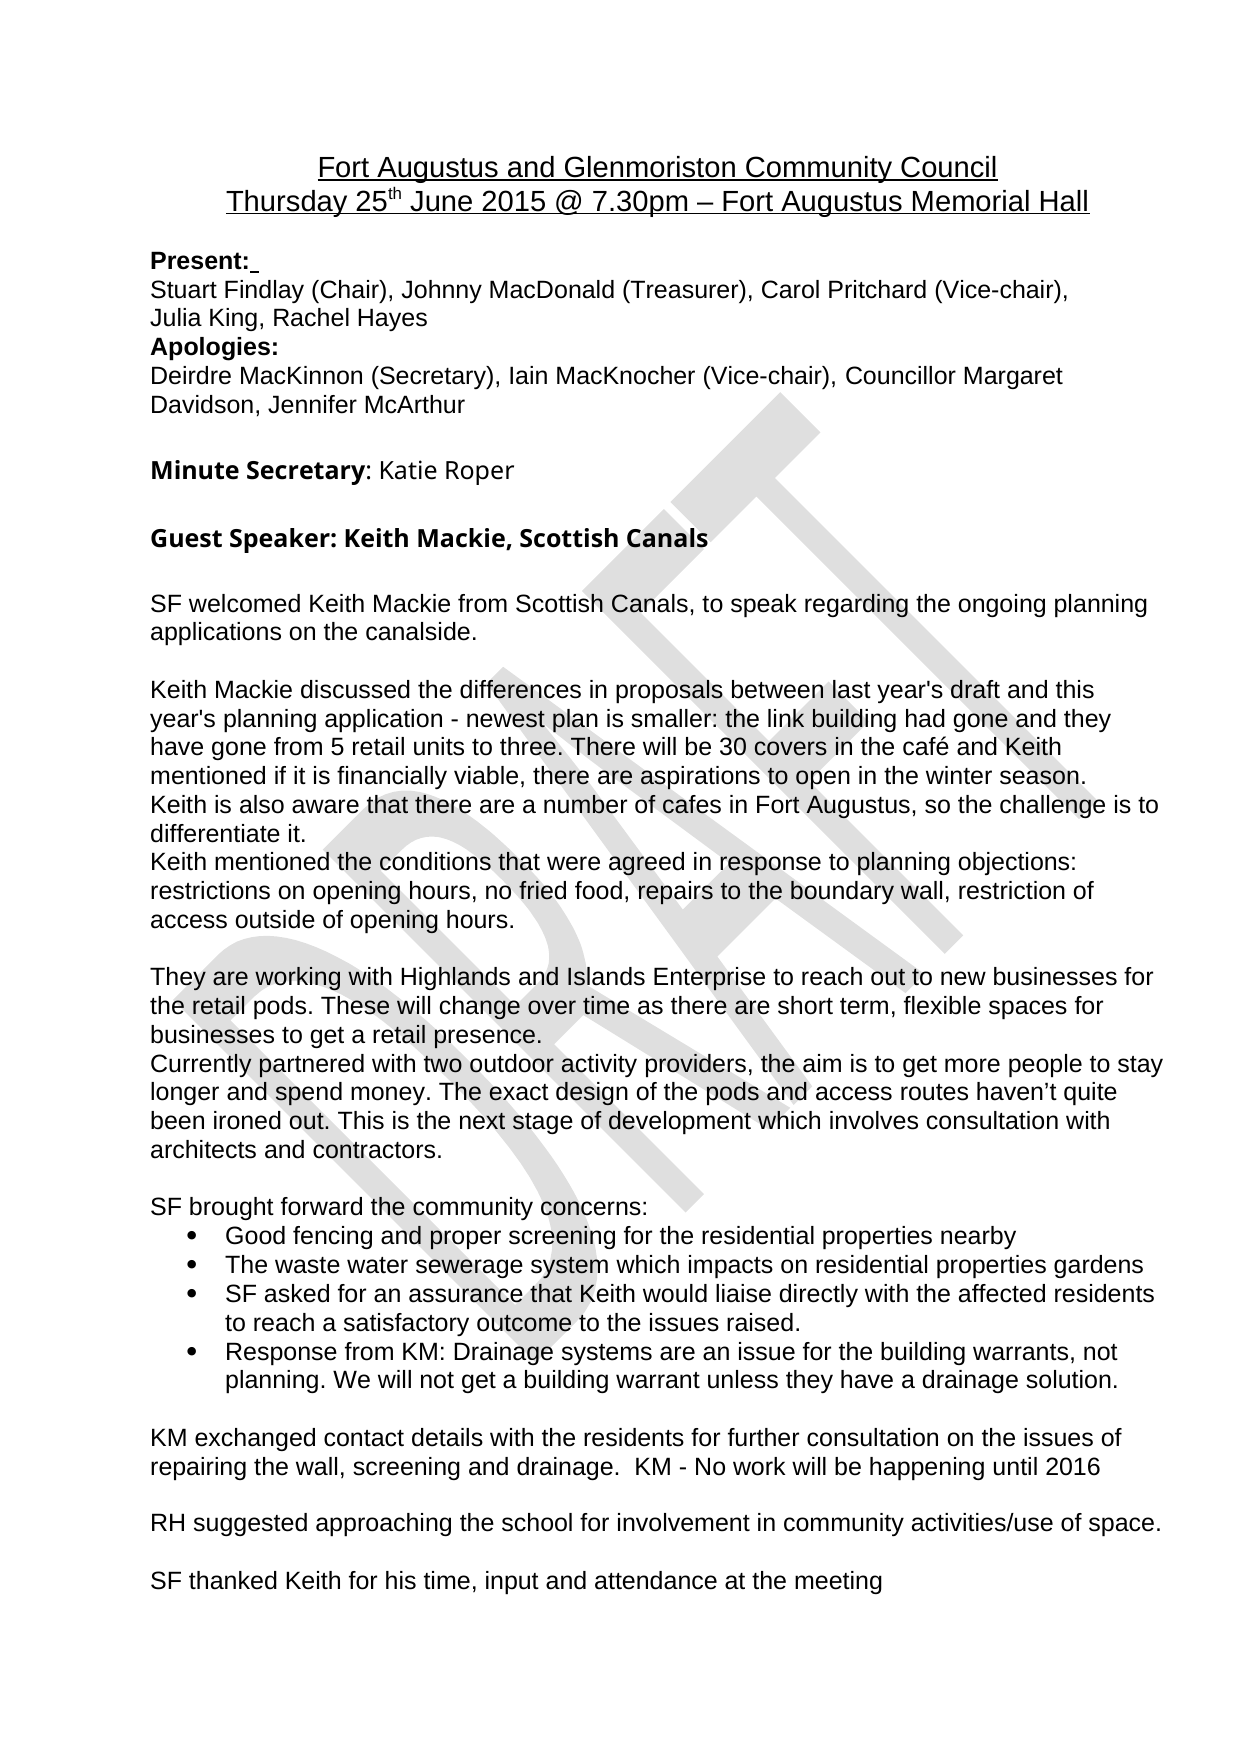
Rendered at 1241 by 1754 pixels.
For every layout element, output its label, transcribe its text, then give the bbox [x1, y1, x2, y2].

text SF brought forward the community concerns: [150, 1192, 1165, 1221]
text Present: [150, 246, 1165, 274]
list The waste water sewerage system which impacts on residential properties gardens [187, 1250, 1165, 1279]
text SF welcomed Keith Mackie from Scottish Canals, to speak regarding the ongoing planning applications on the canalside. [150, 589, 1165, 646]
text Currently partnered with two outdoor activity providers, the aim is to get more people to stay longer and spend money. The exact design of the pods and access routes haven’t quite been ironed out. This is the next stage of development which involves consultation with architects and contractors. [150, 1049, 1165, 1164]
text Guest Speaker: Keith Mackie, Scottish Canals [150, 521, 1165, 554]
text Deirdre MacKinnon (Secretary), Iain MacKnocher (Vice-chair), Councillor Margaret Davidson, Jennifer McArthur [150, 361, 1165, 418]
text Apologies: [150, 332, 1165, 361]
text Stuart Findlay (Chair), Johnny MacDonald (Treasurer), Carol Pritchard (Vice-chair), Julia King, Rachel Hayes [150, 274, 1165, 332]
text Keith mentioned the conditions that were agreed in response to planning objections: restrictions on opening hours, no fried food, repairs to the boundary wall, restriction of access outside of opening hours. [150, 847, 1165, 934]
text Keith is also aware that there are a number of cafes in Fort Augustus, so the challenge is to differentiate it. [150, 790, 1165, 847]
text Keith Mackie discussed the differences in proposals between last year's draft and this year's planning application - newest plan is smaller: the link building had gone and they have gone from 5 retail units to three. There will be 30 covers in the café and Keith mentioned if it is financially viable, there are aspirations to open in the winter season. [150, 675, 1165, 790]
text Thursday 25th June 2015 @ 7.30pm – Fort Augustus Memorial Hall [150, 183, 1165, 217]
text Minute Secretary: Katie Roper [150, 452, 1165, 486]
text They are working with Highlands and Islands Enterprise to reach out to new businesses for the retail pods. These will change over time as there are short term, flexible spaces for businesses to get a retail presence. [150, 962, 1165, 1049]
list Response from KM: Drainage systems are an issue for the building warrants, not planning. We will not get a building warrant unless they have a drainage solution. [187, 1336, 1165, 1394]
text Fort Augustus and Glenmoriston Community Council [150, 150, 1165, 183]
text SF thanked Keith for his time, input and attendance at the meeting [150, 1566, 1165, 1594]
list SF asked for an assurance that Keith would liaise directly with the affected residents to reach a satisfactory outcome to the issues raised. [187, 1279, 1165, 1336]
text KM exchanged contact details with the residents for further consultation on the issues of repairing the wall, screening and drainage. KM - No work will be happening until 2016 [150, 1394, 1165, 1480]
list Good fencing and proper screening for the residential properties nearby [187, 1221, 1165, 1250]
text RH suggested approaching the school for involvement in community activities/use of space. [150, 1508, 1165, 1537]
